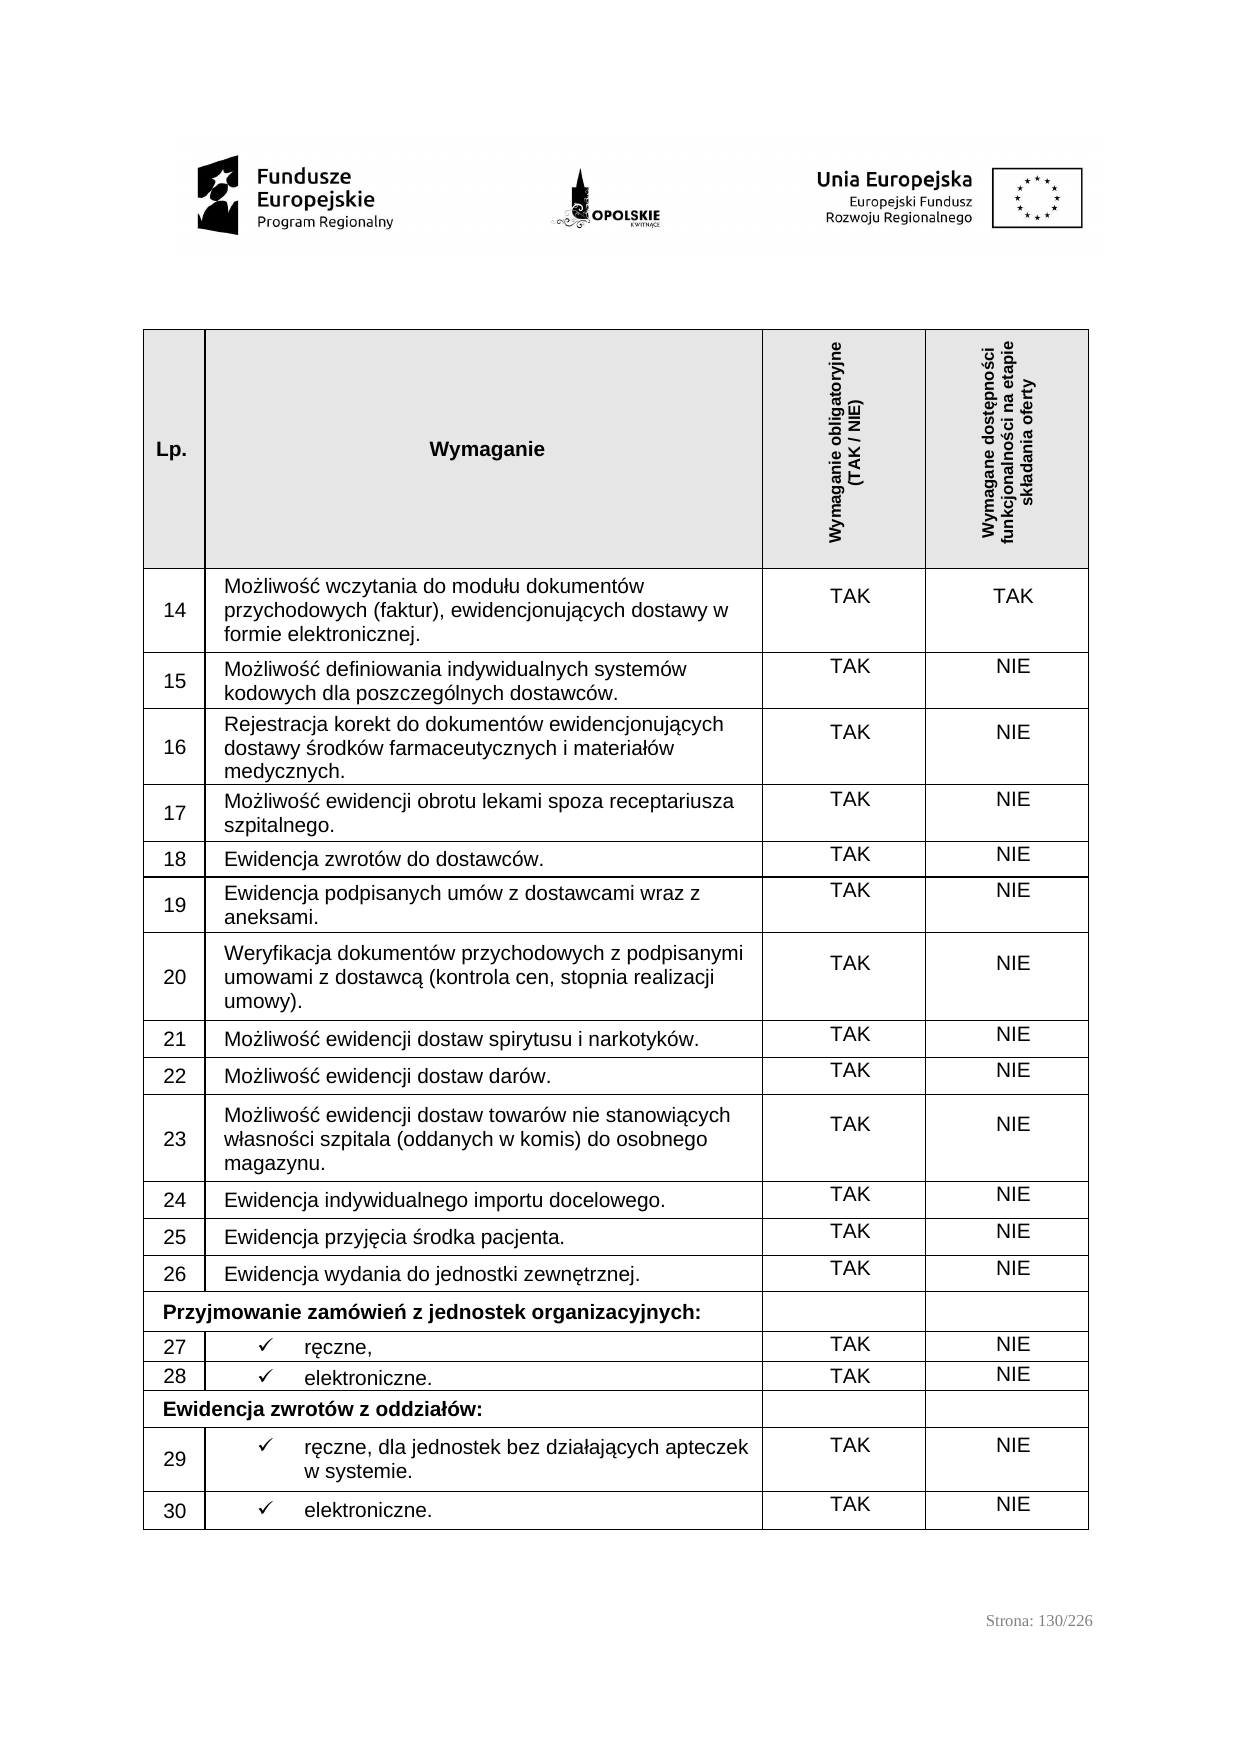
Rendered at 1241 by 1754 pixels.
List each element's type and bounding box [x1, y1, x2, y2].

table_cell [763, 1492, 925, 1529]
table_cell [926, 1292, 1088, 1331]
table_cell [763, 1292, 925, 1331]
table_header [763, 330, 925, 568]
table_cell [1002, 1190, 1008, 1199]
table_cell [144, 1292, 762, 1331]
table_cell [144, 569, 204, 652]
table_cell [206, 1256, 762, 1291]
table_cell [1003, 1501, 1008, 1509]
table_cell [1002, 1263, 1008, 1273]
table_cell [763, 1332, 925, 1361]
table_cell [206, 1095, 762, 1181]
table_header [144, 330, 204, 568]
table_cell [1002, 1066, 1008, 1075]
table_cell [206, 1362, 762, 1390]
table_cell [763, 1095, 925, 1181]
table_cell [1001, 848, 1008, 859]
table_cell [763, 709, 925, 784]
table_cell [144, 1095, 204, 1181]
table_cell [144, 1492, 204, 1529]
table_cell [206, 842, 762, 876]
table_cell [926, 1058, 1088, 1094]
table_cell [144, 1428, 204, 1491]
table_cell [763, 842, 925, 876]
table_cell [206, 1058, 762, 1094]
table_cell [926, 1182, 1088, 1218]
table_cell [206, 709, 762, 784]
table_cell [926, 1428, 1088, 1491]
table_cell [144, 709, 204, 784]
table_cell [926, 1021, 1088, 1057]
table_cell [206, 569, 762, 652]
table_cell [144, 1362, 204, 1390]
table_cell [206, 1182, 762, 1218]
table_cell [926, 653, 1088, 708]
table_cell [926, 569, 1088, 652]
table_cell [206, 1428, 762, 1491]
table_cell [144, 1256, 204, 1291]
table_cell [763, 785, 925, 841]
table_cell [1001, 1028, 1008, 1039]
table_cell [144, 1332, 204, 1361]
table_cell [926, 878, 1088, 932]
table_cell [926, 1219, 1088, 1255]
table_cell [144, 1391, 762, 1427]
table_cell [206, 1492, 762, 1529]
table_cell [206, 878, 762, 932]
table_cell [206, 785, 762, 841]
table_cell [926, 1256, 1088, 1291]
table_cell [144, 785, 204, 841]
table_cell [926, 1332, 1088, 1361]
picture [177, 134, 1103, 255]
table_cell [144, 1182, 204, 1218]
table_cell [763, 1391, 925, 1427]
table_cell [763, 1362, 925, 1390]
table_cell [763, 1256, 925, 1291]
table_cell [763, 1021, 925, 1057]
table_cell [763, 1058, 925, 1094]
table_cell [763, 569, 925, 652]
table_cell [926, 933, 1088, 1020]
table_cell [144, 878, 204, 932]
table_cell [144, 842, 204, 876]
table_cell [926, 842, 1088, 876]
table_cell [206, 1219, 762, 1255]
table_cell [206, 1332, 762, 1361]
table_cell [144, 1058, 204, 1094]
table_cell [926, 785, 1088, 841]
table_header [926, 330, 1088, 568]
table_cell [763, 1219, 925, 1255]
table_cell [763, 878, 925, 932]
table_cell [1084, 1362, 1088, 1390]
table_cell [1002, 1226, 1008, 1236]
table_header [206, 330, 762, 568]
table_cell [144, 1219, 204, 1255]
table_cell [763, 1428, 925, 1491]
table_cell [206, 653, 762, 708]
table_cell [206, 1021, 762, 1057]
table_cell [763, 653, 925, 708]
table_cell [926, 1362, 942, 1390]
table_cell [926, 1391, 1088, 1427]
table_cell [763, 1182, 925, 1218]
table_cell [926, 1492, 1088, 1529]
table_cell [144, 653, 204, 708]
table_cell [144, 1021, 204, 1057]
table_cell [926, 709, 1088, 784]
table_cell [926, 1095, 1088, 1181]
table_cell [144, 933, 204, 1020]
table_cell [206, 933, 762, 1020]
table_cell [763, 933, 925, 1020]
